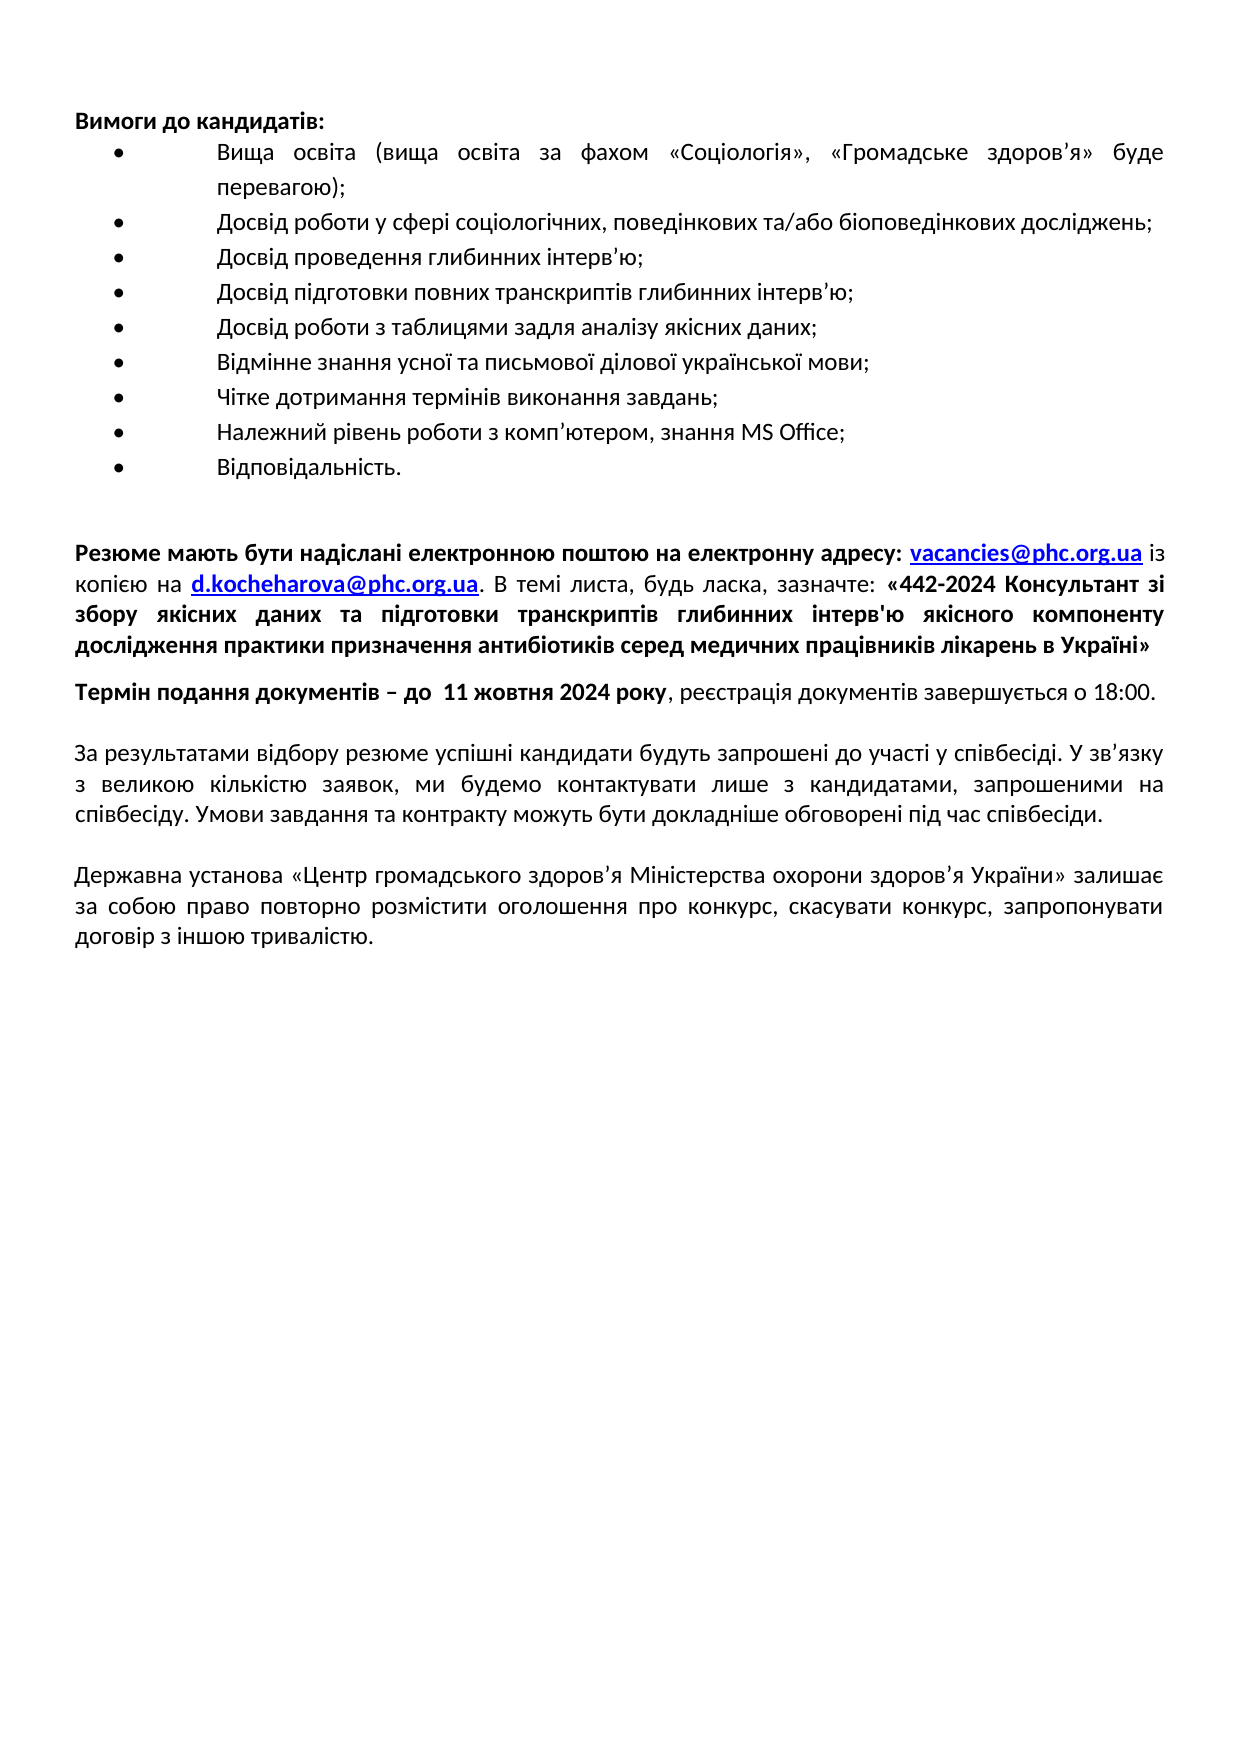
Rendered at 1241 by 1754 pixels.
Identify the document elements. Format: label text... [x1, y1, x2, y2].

text Державна установа «Центр громадського здоров’я Міністерства охорони здоров’я України» залишає за собою право повторно розмістити оголошення про конкурс, скасувати конкурс, запропонувати договір з іншою тривалістю. [74, 859, 1165, 951]
list Досвід роботи у сфері соціологічних, поведінкових та/або біоповедінкових досліджень; [112, 206, 1165, 237]
text За результатами відбору резюме успішні кандидати будуть запрошені до участі у співбесіді. У зв’язку з великою кількістю заявок, ми будемо контактувати лише з кандидатами, запрошеними на співбесіду. Умови завдання та контракту можуть бути докладніше обговорені під час співбесіди. [74, 737, 1165, 829]
list Досвід роботи з таблицями задля аналізу якісних даних; [112, 311, 1165, 342]
list Чітке дотримання термінів виконання завдань; [112, 381, 1165, 412]
list Досвід підготовки повних транскриптів глибинних інтерв’ю; [112, 276, 1165, 307]
text Термін подання документів – до 11 жовтня 2024 року, реєстрація документів завершується о 18:00. [75, 676, 1165, 707]
list Вища освіта (вища освіта за фахом «Соціологія», «Громадське здоров’я» буде перевагою); [112, 136, 1165, 202]
text Резюме мають бути надіслані електронною поштою на електронну адресу: vacancies@phc.org.ua із копією на d.kocheharova@phc.org.ua. В темі листа, будь ласка, зазначте: «442-2024 Консультант зі збору якісних даних та підготовки транскриптів глибинних інтерв'ю якісного компоненту дослідження практики призначення антибіотиків серед медичних працівників лікарень в Україні» [75, 537, 1165, 659]
list Належний рівень роботи з комп’ютером, знання MS Office; [112, 416, 1165, 447]
text Вимоги до кандидатів: [75, 106, 1165, 136]
list Відповідальність. [112, 451, 1165, 482]
list Відмінне знання усної та письмової ділової української мови; [112, 346, 1165, 377]
list Досвід проведення глибинних інтерв’ю; [112, 241, 1165, 272]
